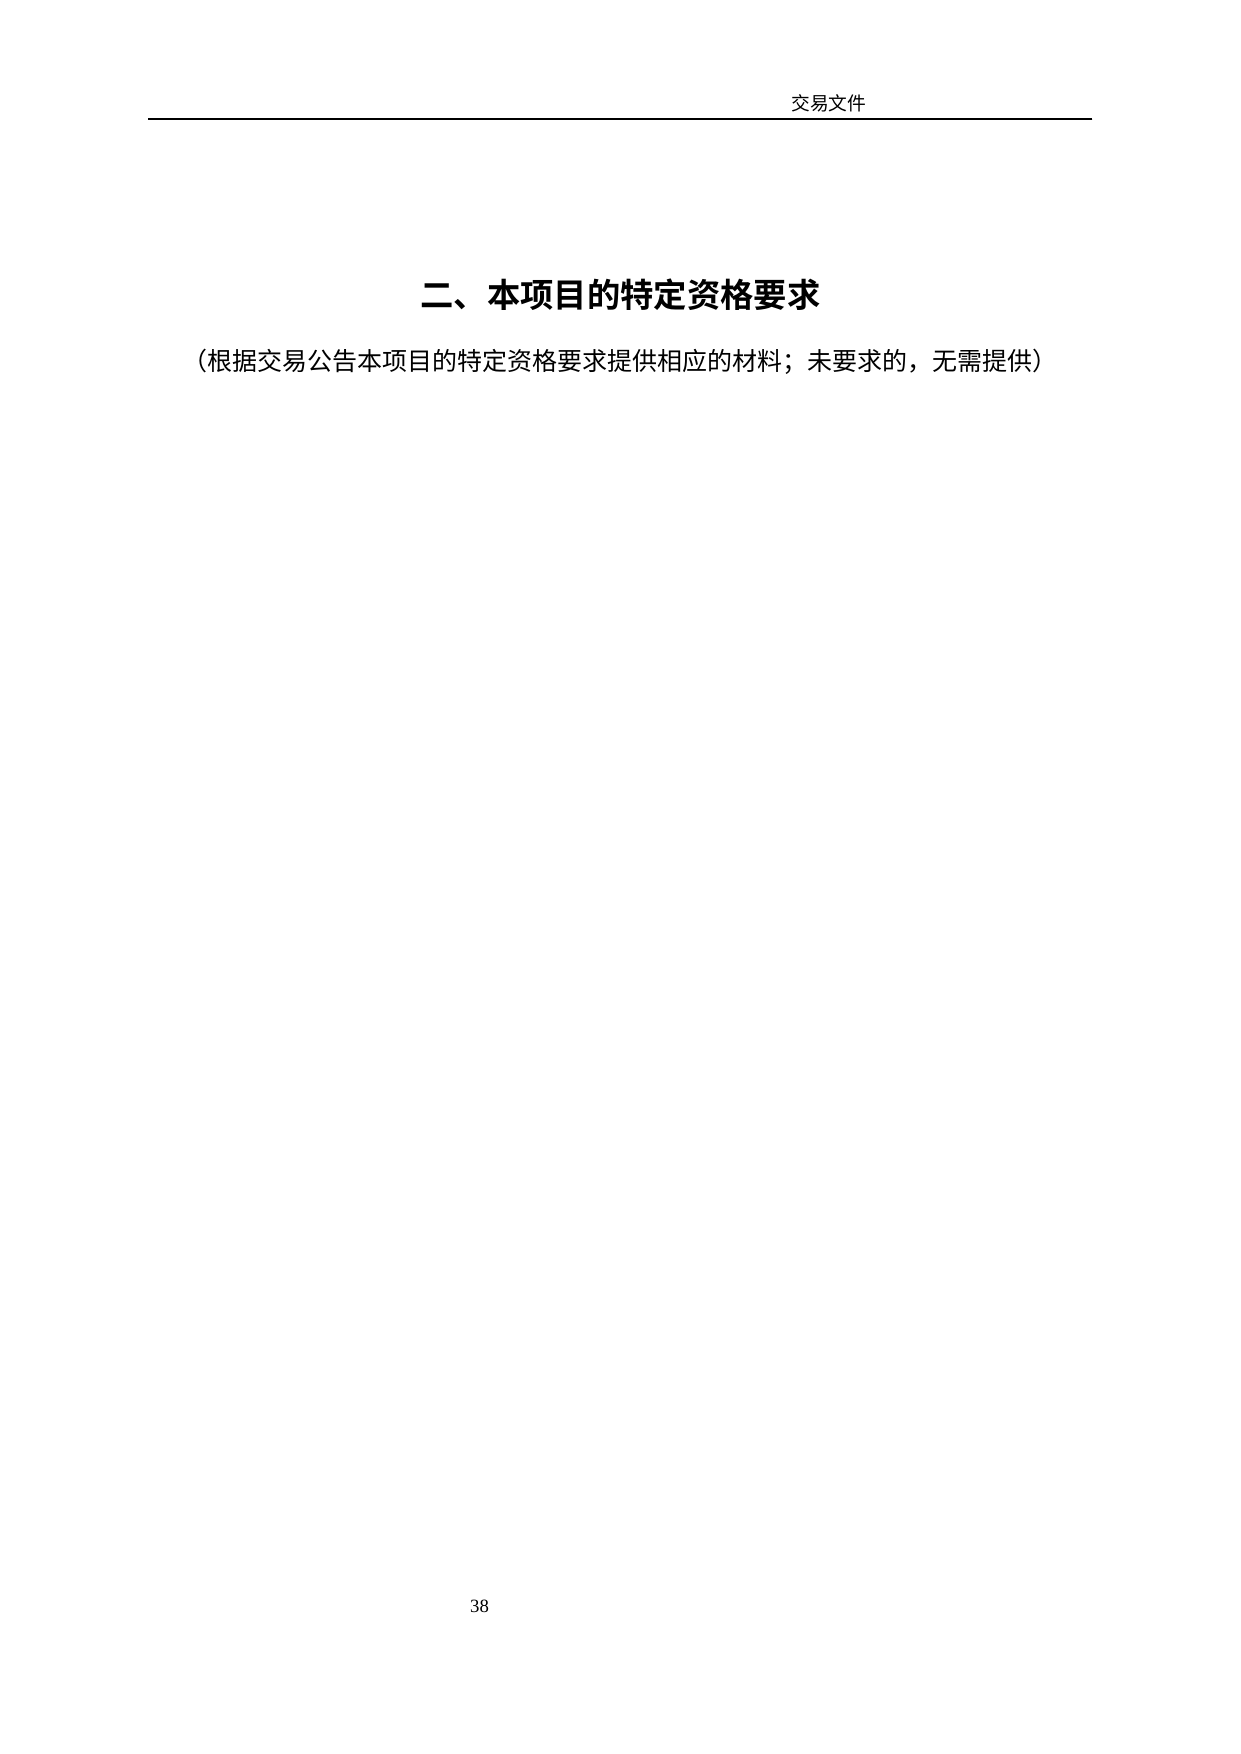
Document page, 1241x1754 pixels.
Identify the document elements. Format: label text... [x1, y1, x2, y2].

text 二、本项目的特定资格要求 [148, 269, 1092, 317]
text （根据交易公告本项目的特定资格要求提供相应的材料；未要求的，无需提供） [148, 341, 1092, 378]
